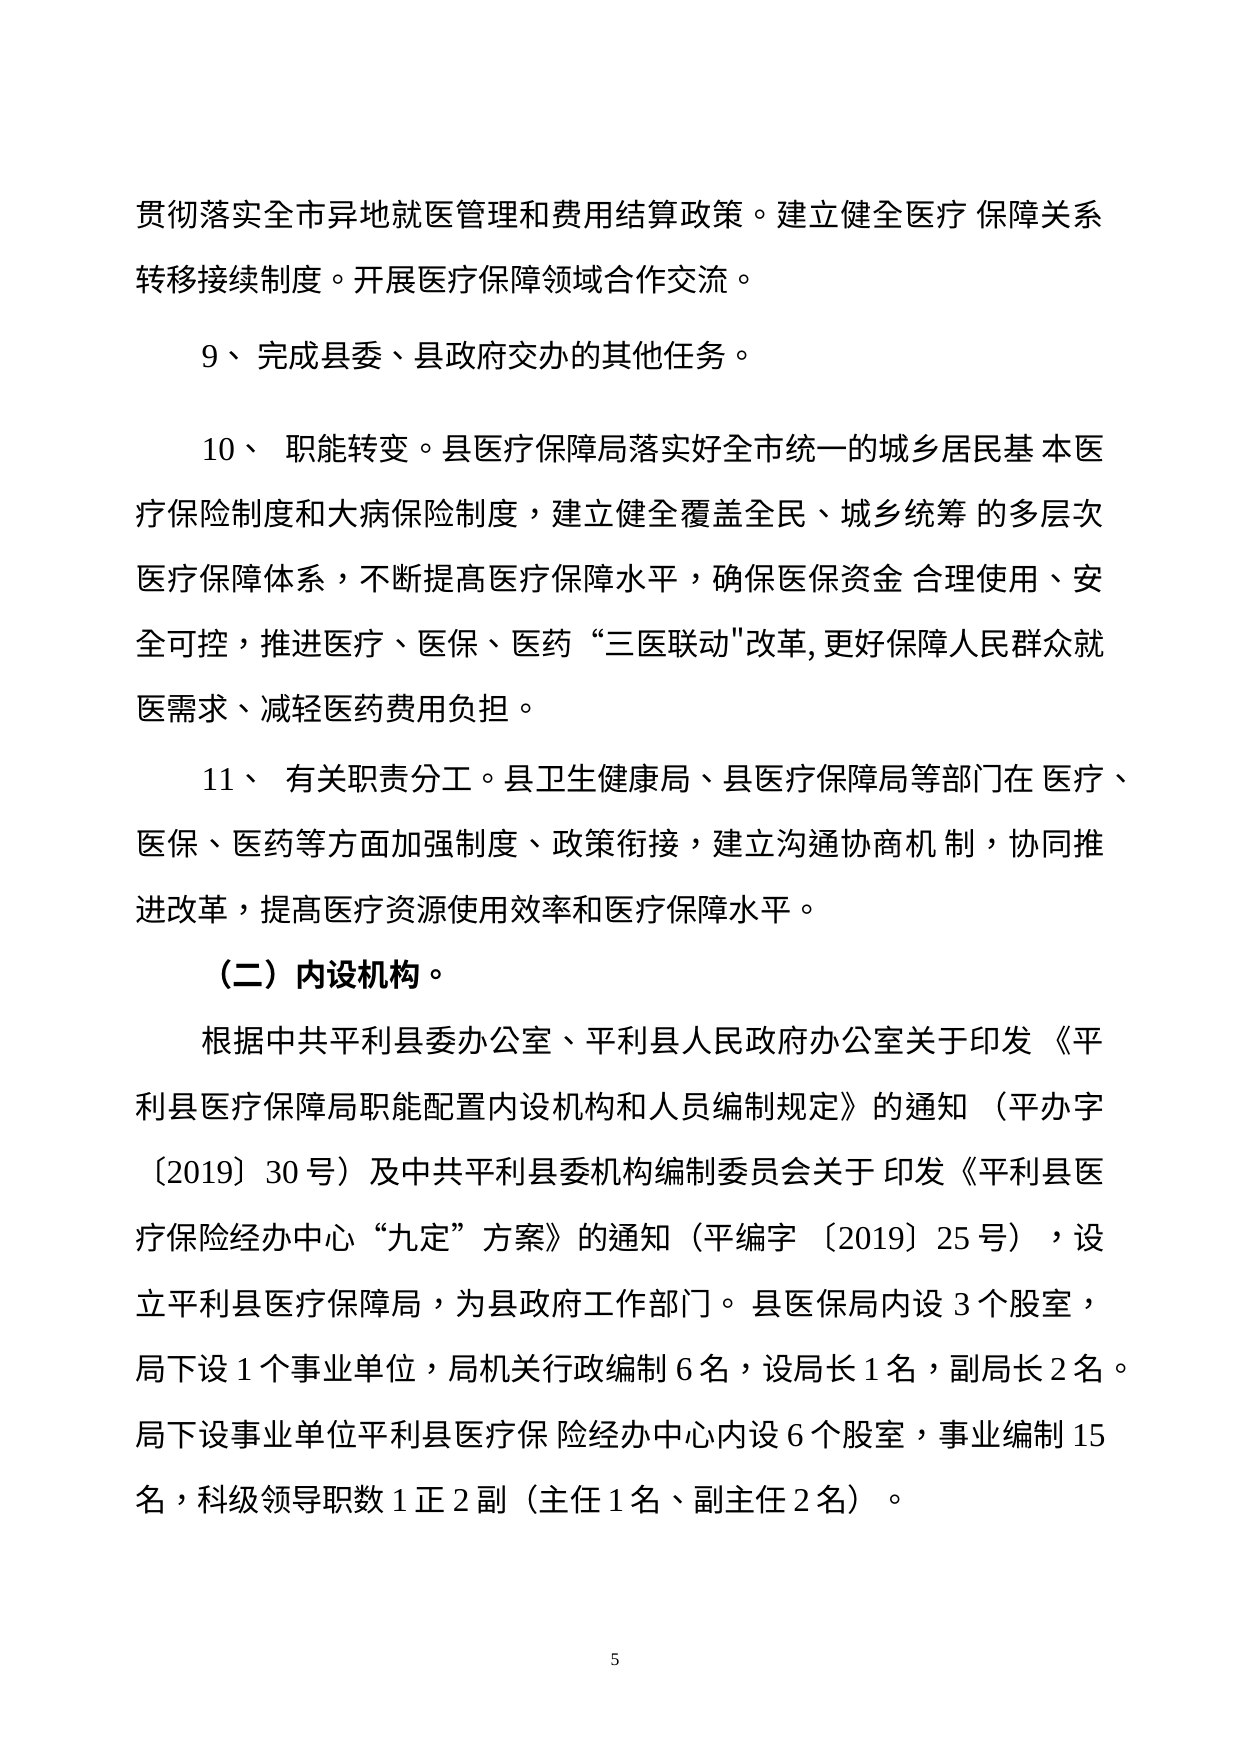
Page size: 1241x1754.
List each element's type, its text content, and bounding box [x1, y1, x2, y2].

text 10、 职能转变。县医疗保障局落实好全市统一的城乡居民基 本医疗保险制度和大病保险制度，建立健全覆盖全民、城乡统筹 的多层次医疗保障体系，不断提髙医疗保障水平，确保医保资金 合理使用、安全可控，推进医疗、医保、医药“三医联动"改革, 更好保障人民群众就医需求、减轻医药费用负担。 [135, 408, 1105, 733]
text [135, 174, 1105, 304]
text 11、 有关职责分工。县卫生健康局、县医疗保障局等部门在 医疗、医保、医药等方面加强制度、政策衔接，建立沟通协商机 制，协同推进改革，提髙医疗资源使用效率和医疗保障水平。 [135, 737, 1105, 934]
text 9、 完成县委、县政府交办的其他任务。 [135, 332, 1105, 377]
text 根据中共平利县委办公室、平利县人民政府办公室关于印发 《平利县医疗保障局职能配置内设机构和人员编制规定》的通知 （平办字〔2019〕30号）及中共平利县委机构编制委员会关于 印发《平利县医疗保险经办中心“九定”方案》的通知（平编字 〔2019〕25号），设立平利县医疗保障局，为县政府工作部门。 县医保局内设3个股室，局下设1个事业单位，局机关行政编制 6名，设局长1名，副局长2名。局下设事业单位平利县医疗保 险经办中心内设6个股室，事业编制15名，科级领导职数1正 2副（主任1名、副主任2名）。 [135, 1000, 1105, 1525]
text （二）内设机构。 [135, 934, 1105, 1000]
